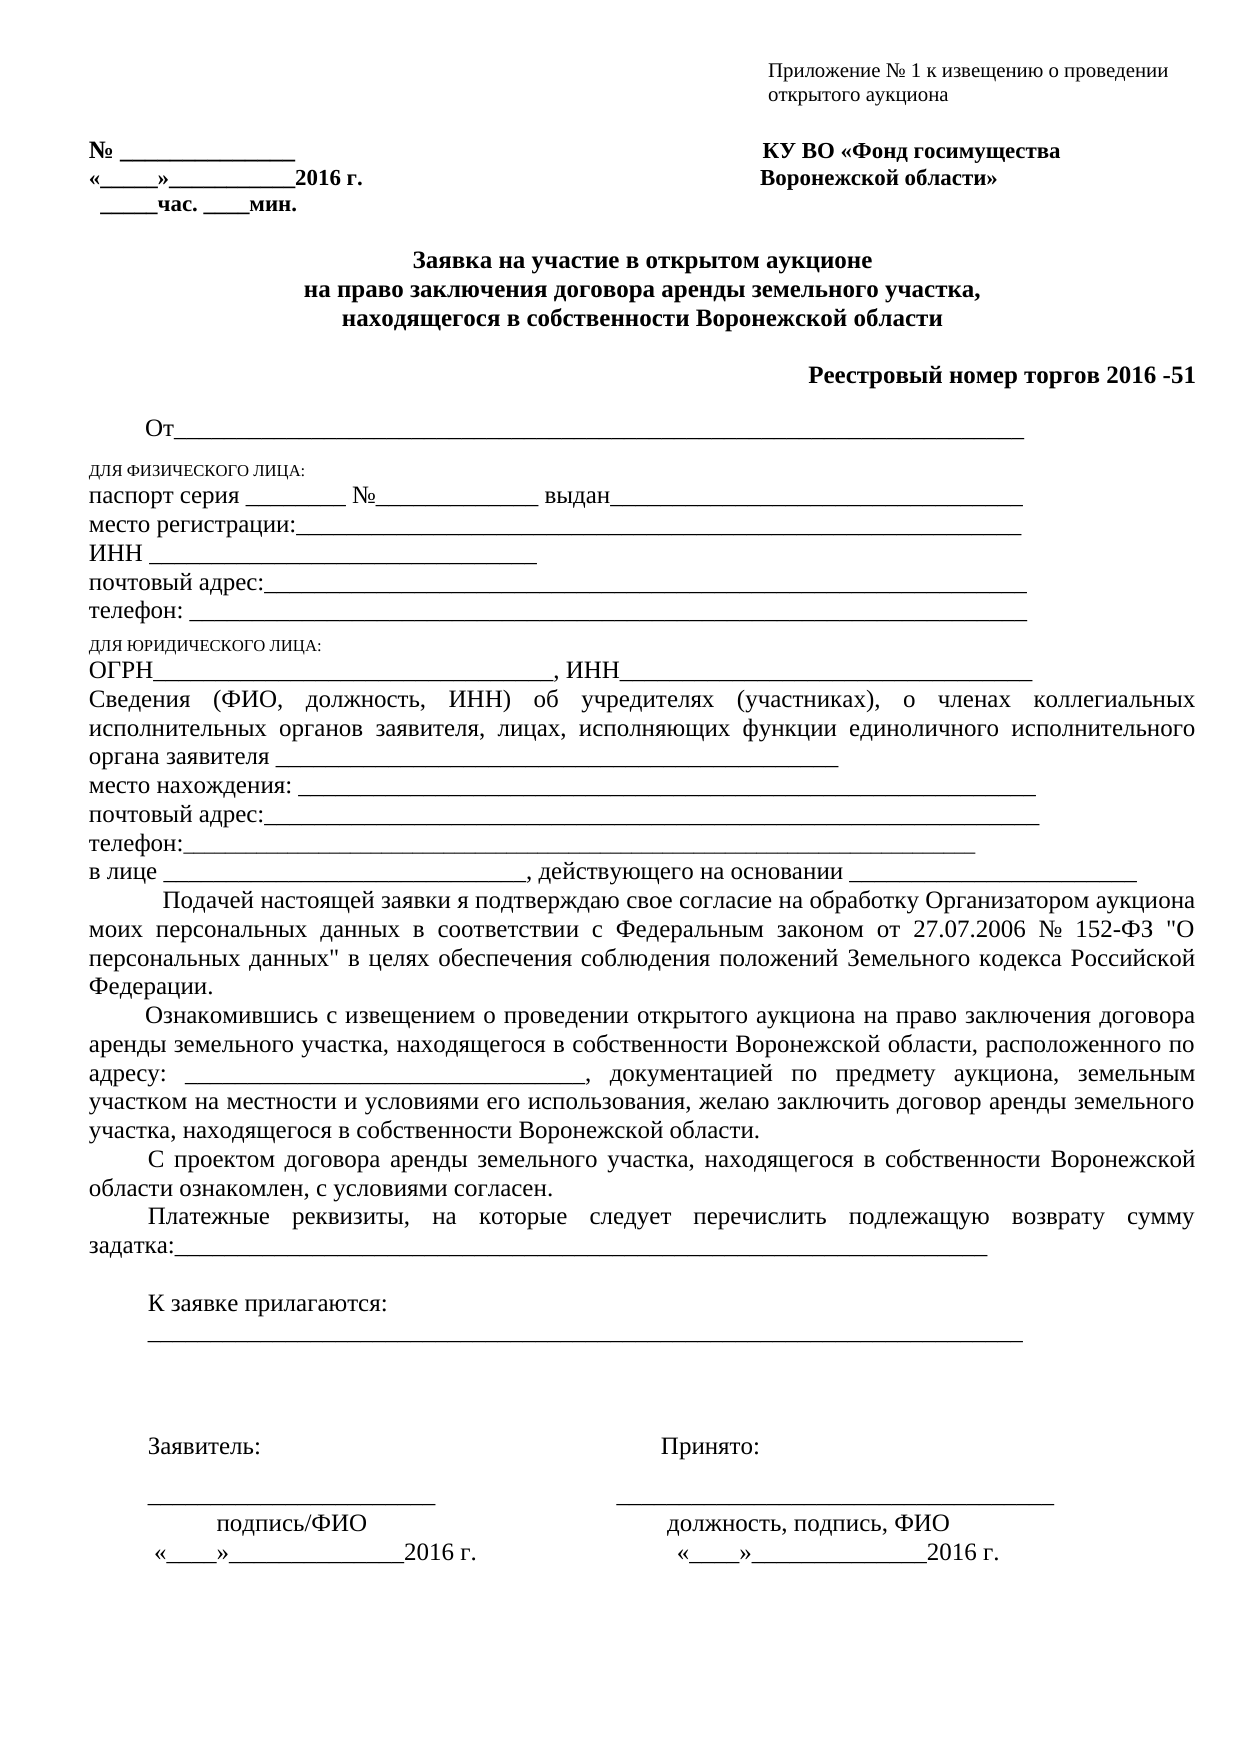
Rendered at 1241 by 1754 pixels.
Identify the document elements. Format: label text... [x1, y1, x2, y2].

text _______________________ ___________________________________ [89, 1479, 1196, 1508]
text № ______________ КУ ВО «Фонд госимущества [89, 135, 1196, 164]
text ДЛЯ ФИЗИЧЕСКОГО ЛИЦА: [89, 461, 1215, 480]
text От____________________________________________________________________ [89, 413, 1196, 442]
text «_____»___________2016 г. Воронежской области» [89, 164, 1196, 190]
text находящегося в собственности Воронежской области [89, 303, 1196, 332]
text подпись/ФИО должность, подпись, ФИО [89, 1508, 1196, 1537]
text телефон:____________________________________________________________________________ [89, 828, 1196, 856]
text на право заключения договора аренды земельного участка, [89, 274, 1196, 303]
text С проектом договора аренды земельного участка, находящегося в собственности Воронежской области ознакомлен, с условиями согласен. [89, 1144, 1196, 1201]
text ДЛЯ ЮРИДИЧЕСКОГО ЛИЦА: [89, 636, 1196, 655]
text в лице _____________________________, действующего на основании _______________________ [89, 856, 1196, 885]
text Заявитель: Принято: [89, 1431, 1196, 1460]
text Ознакомившись с извещением о проведении открытого аукциона на право заключения договора аренды земельного участка, находящегося в собственности Воронежской области, расположенного по адресу: ________________________________, документацией по предмету аукциона, земельным участком на местности и условиями его использования, желаю заключить договор аренды земельного участка, находящегося в собственности Воронежской области. [89, 1000, 1196, 1144]
text _____час. ____мин. [89, 190, 1196, 217]
text К заявке прилагаются: [89, 1288, 1196, 1316]
text ИНН _______________________________ [89, 538, 1196, 567]
text «____»______________2016 г. «____»______________2016 г. [89, 1537, 1196, 1566]
text Сведения (ФИО, должность, ИНН) об учредителях (участниках), о членах коллегиальных исполнительных органов заявителя, лицах, исполняющих функции единоличного исполнительного органа заявителя _____________________________________________ [89, 684, 1196, 770]
text Реестровый номер торгов 2016 -51 [89, 360, 1196, 389]
text телефон: ___________________________________________________________________ [89, 595, 1196, 624]
text ОГРН________________________________, ИНН_________________________________ [89, 655, 1196, 684]
text место нахождения: ___________________________________________________________ [89, 770, 1196, 799]
text почтовый адрес:______________________________________________________________ [89, 799, 1196, 828]
text паспорт серия ________ №_____________ выдан_________________________________ [89, 480, 1215, 509]
text Приложение № 1 к извещению о проведении открытого аукциона [768, 58, 1196, 106]
text ______________________________________________________________________ [89, 1316, 1196, 1345]
text Подачей настоящей заявки я подтверждаю свое согласие на обработку Организатором аукциона моих персональных данных в соответствии с Федеральным законом от 27.07.2006 № 152-ФЗ "О персональных данных" в целях обеспечения соблюдения положений Земельного кодекса Российской Федерации. [89, 885, 1196, 1000]
text Заявка на участие в открытом аукционе [89, 245, 1196, 274]
text Платежные реквизиты, на которые следует перечислить подлежащую возврату сумму задатка:_________________________________________________________________ [89, 1201, 1196, 1259]
text почтовый адрес:_____________________________________________________________ [89, 567, 1196, 595]
text место регистрации:__________________________________________________________ [89, 509, 1215, 538]
